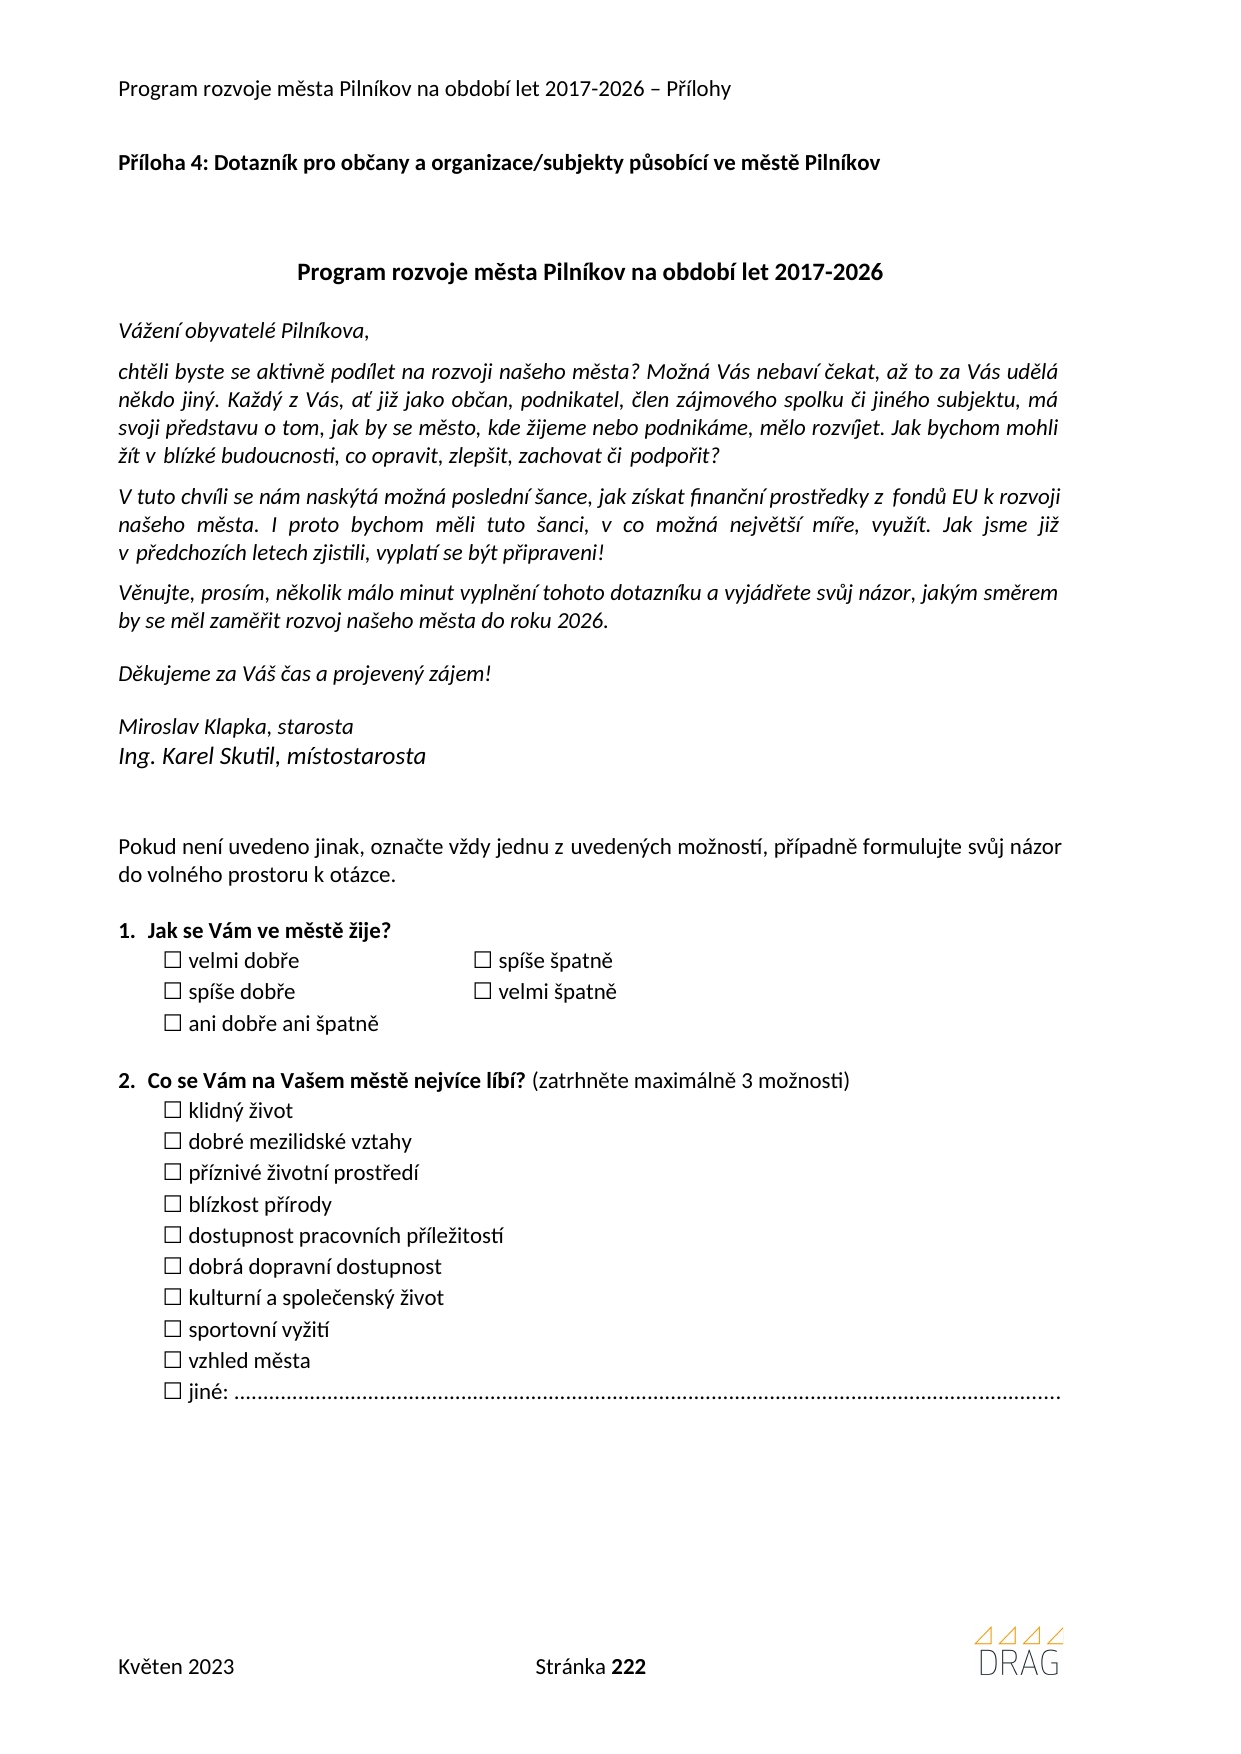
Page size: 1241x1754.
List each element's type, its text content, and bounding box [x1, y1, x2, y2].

text Miroslav Klapka, starosta [118, 712, 1063, 740]
text ☐ spíše dobře ☐ velmi špatně [162, 975, 1063, 1007]
text Ing. Karel Skutil, místostarosta [118, 740, 1063, 771]
text ☐ dobrá dopravní dostupnost [162, 1250, 1063, 1281]
text Věnujte, prosím, několik málo minut vyplnění tohoto dotazníku a vyjádřete svůj názor, jakým směrem by se měl zaměřit rozvoj našeho města do roku 2026. [118, 578, 1063, 634]
text Vážení obyvatelé Pilníkova, [118, 317, 1063, 345]
text ☐ příznivé životní prostředí [162, 1156, 1063, 1188]
text ☐ blízkost přírody [162, 1188, 1063, 1219]
text ☐ sportovní vyžití [162, 1313, 1063, 1344]
list Jak se Vám ve městě žije? [118, 916, 1063, 944]
list Co se Vám na Vašem městě nejvíce líbí? (zatrhněte maximálně 3 možnosti) [118, 1066, 1063, 1094]
text ☐ velmi dobře ☐ spíše špatně [162, 944, 1063, 975]
text chtěli byste se aktivně podílet na rozvoji našeho města? Možná Vás nebaví čekat, až to za Vás udělá někdo jiný. Každý z Vás, ať již jako občan, podnikatel, člen zájmového spolku či jiného subjektu, má svoji představu o tom, jak by se město, kde žijeme nebo podnikáme, mělo rozvíjet. Jak bychom mohli žít v blízké budoucnosti, co opravit, zlepšit, zachovat či podpořit? [118, 357, 1063, 469]
text Příloha 4: Dotazník pro občany a organizace/subjekty působící ve městě Pilníkov [118, 148, 1063, 176]
text ☐ dobré mezilidské vztahy [162, 1125, 1063, 1156]
text V tuto chvíli se nám naskýtá možná poslední šance, jak získat finanční prostředky z fondů EU k rozvoji našeho města. I proto bychom měli tuto šanci, v co možná největší míře, využít. Jak jsme již v předchozích letech zjistili, vyplatí se být připraveni! [118, 482, 1063, 566]
text ☐ klidný život [162, 1094, 1063, 1125]
text ☐ dostupnost pracovních příležitostí [162, 1219, 1063, 1250]
text ☐ kulturní a společenský život [162, 1281, 1063, 1313]
text Program rozvoje města Pilníkov na období let 2017-2026 [118, 256, 1063, 286]
text ☐ vzhled města [162, 1344, 1063, 1375]
text ☐ ani dobře ani špatně [162, 1007, 1063, 1038]
text ☐ jiné: [162, 1375, 1063, 1406]
text Pokud není uvedeno jinak, označte vždy jednu z uvedených možností, případně formulujte svůj názor do volného prostoru k otázce. [118, 832, 1063, 888]
picture [974, 1626, 1064, 1675]
text Děkujeme za Váš čas a projevený zájem! [118, 659, 1063, 687]
